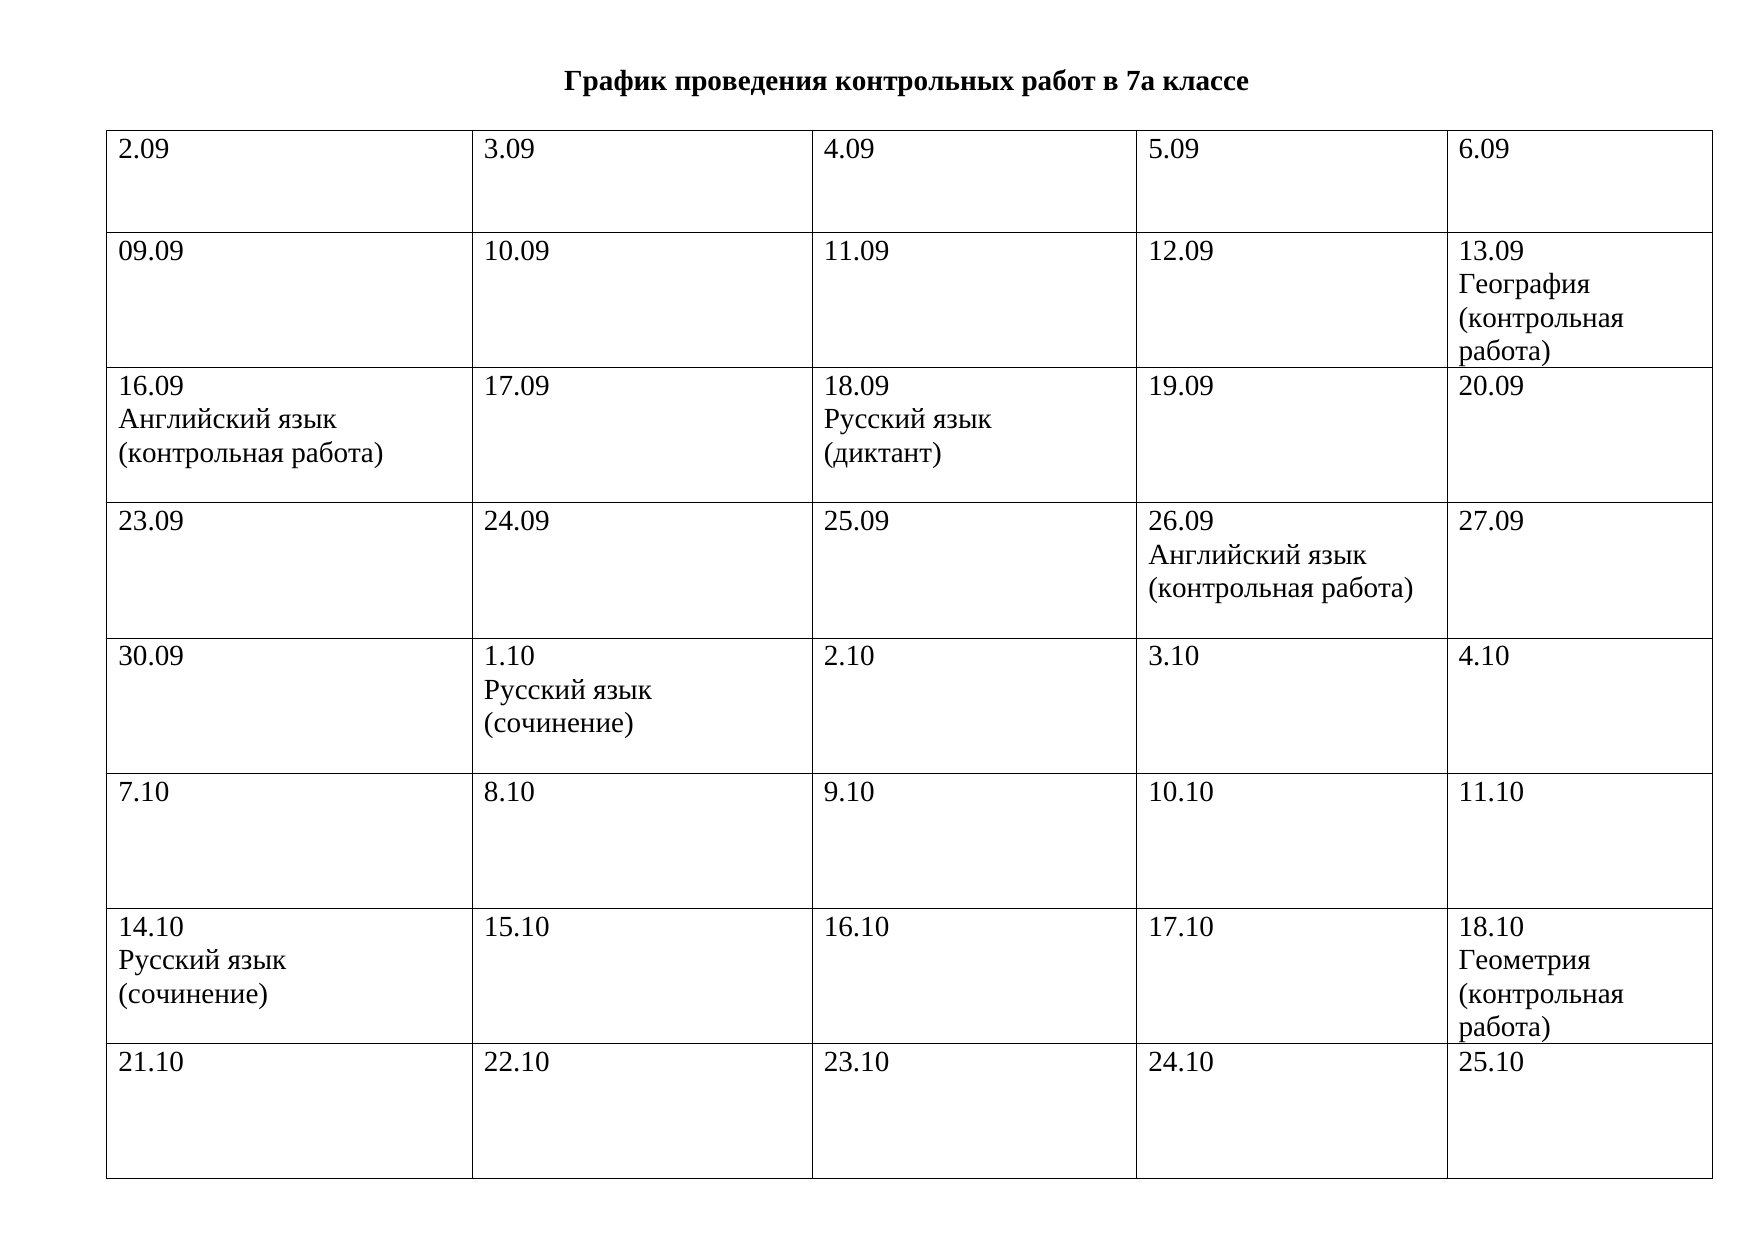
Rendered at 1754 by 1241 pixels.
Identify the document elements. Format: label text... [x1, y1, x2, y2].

table_cell 15.10 [473, 909, 812, 1043]
table_cell 12.09 [1137, 233, 1447, 367]
table_cell 16.09 Английский язык (контрольная работа) [107, 368, 472, 502]
table_cell 2.10 [813, 639, 1136, 773]
table_cell 11.10 [1448, 774, 1712, 908]
table_header 2.09 [107, 131, 472, 232]
table_cell 17.09 [473, 368, 812, 502]
table_cell 18.09 Русский язык (диктант) [813, 368, 1136, 502]
table_header 6.09 [1448, 131, 1712, 232]
table_cell 19.09 [1137, 368, 1447, 502]
table_cell 9.10 [813, 774, 1136, 908]
text График проведения контрольных работ в 7а классе [118, 63, 1695, 97]
table_cell 22.10 [473, 1044, 812, 1178]
table_cell 24.09 [473, 503, 812, 637]
table_cell 18.10 Геометрия (контрольная работа) [1448, 909, 1712, 1043]
table_cell 09.09 [107, 233, 472, 367]
table_cell 4.10 [1448, 639, 1712, 773]
table_cell 11.09 [813, 233, 1136, 367]
table_header 5.09 [1137, 131, 1447, 232]
table_cell 7.10 [107, 774, 472, 908]
table_header 4.09 [813, 131, 1136, 232]
table_cell 10.09 [473, 233, 812, 367]
table_cell 13.09 География (контрольная работа) [1448, 233, 1712, 367]
table_cell 25.10 [1448, 1044, 1712, 1178]
table_cell 23.10 [813, 1044, 1136, 1178]
table_cell 10.10 [1137, 774, 1447, 908]
table_cell 16.10 [813, 909, 1136, 1043]
table_cell 20.09 [1448, 368, 1712, 502]
table_cell 26.09 Английский язык (контрольная работа) [1137, 503, 1447, 637]
table_cell 14.10 Русский язык (сочинение) [107, 909, 472, 1043]
table_cell 25.09 [813, 503, 1136, 637]
table_cell 30.09 [107, 639, 472, 773]
table_cell 21.10 [107, 1044, 472, 1178]
table_header 3.09 [473, 131, 812, 232]
table_cell 8.10 [473, 774, 812, 908]
table_cell 24.10 [1137, 1044, 1447, 1178]
table_cell 1.10 Русский язык (сочинение) [473, 639, 812, 773]
table_cell 23.09 [107, 503, 472, 637]
table_cell 3.10 [1137, 639, 1447, 773]
table_cell 17.10 [1137, 909, 1447, 1043]
table_cell 27.09 [1448, 503, 1712, 637]
